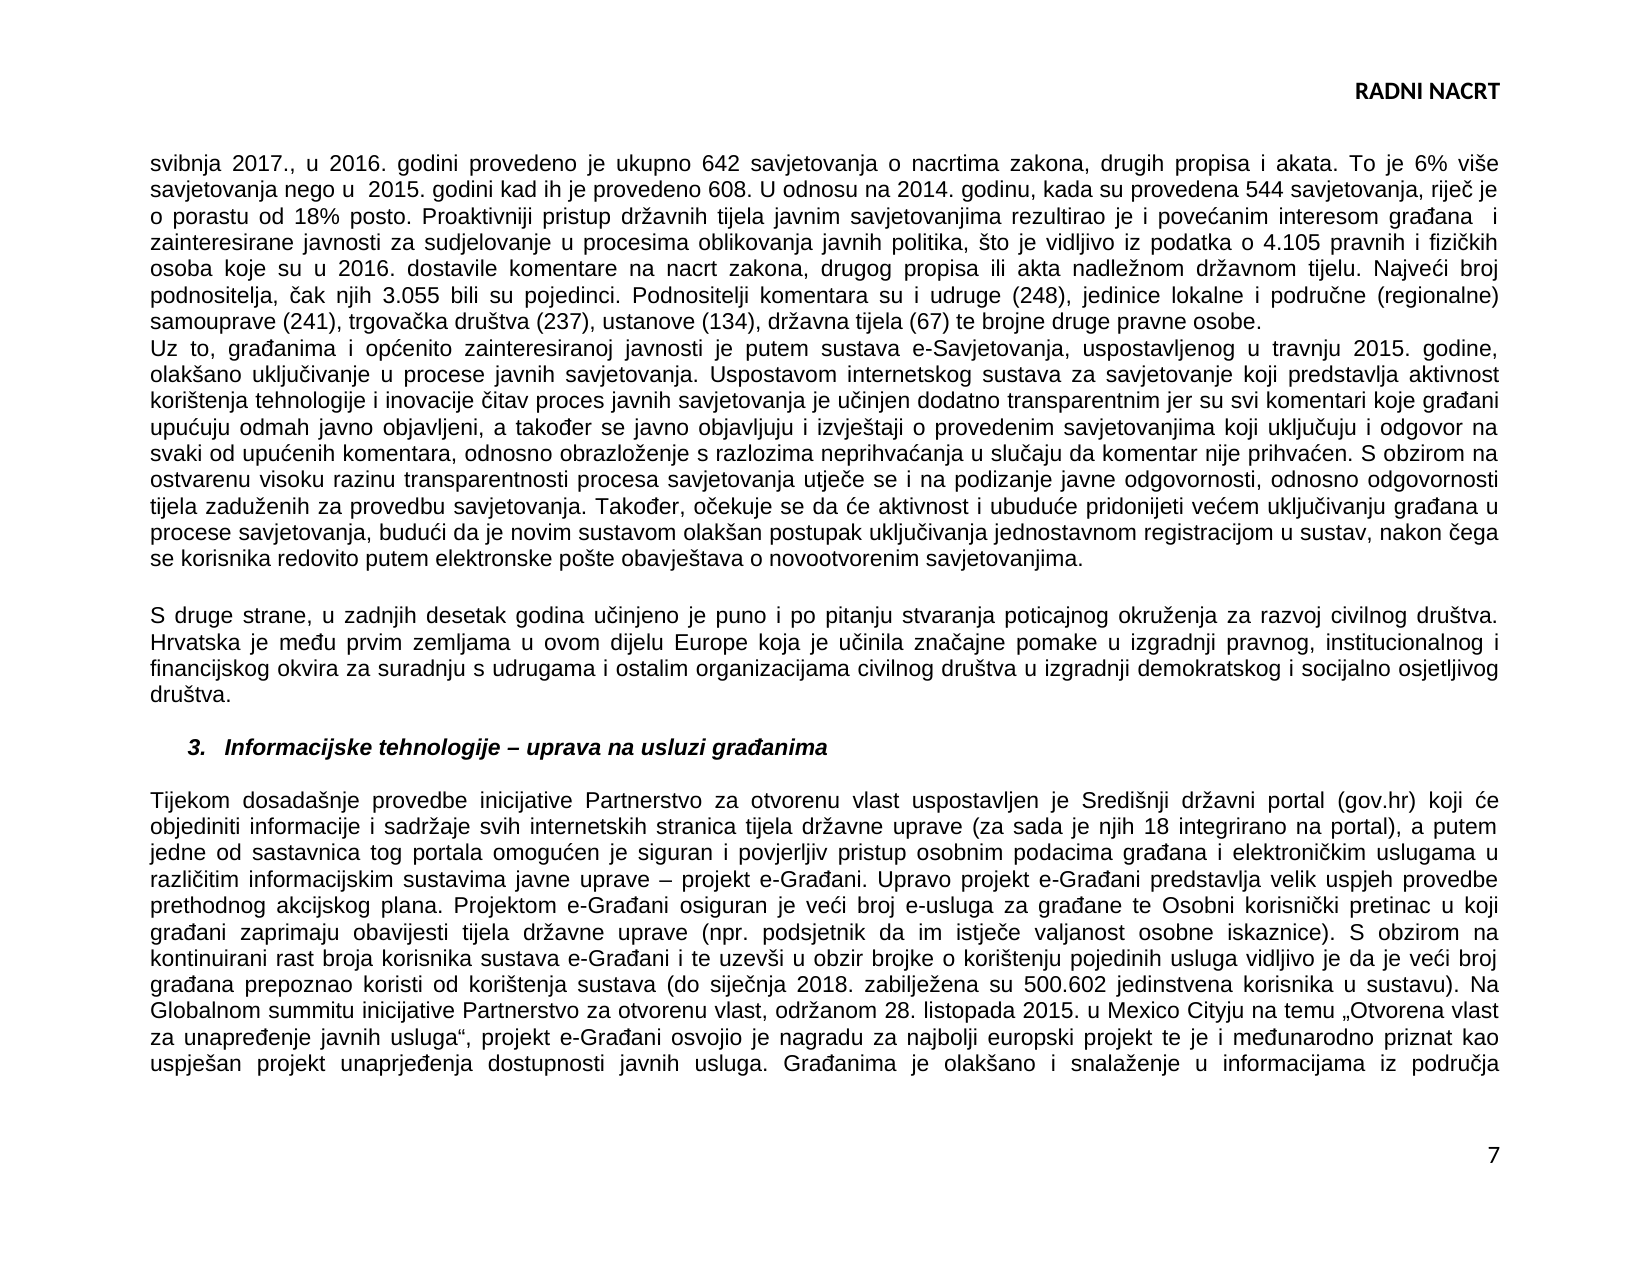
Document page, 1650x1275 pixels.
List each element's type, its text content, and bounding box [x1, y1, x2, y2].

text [150, 150, 1500, 334]
list Informacijske tehnologije – uprava na usluzi građanima [187, 734, 1500, 760]
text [150, 787, 1500, 1077]
text S druge strane, u zadnjih desetak godina učinjeno je puno i po pitanju stvaranja poticajnog okruženja za razvoj civilnog društva. Hrvatska je među prvim zemljama u ovom dijelu Europe koja je učinila značajne pomake u izgradnji pravnog, institucionalnog i financijskog okvira za suradnju s udrugama i ostalim organizacijama civilnog društva u izgradnji demokratskog i socijalno osjetljivog društva. [150, 602, 1500, 708]
text Uz to, građanima i općenito zainteresiranoj javnosti je putem sustava e-Savjetovanja, uspostavljenog u travnju 2015. godine, olakšano uključivanje u procese javnih savjetovanja. Uspostavom internetskog sustava za savjetovanje koji predstavlja aktivnost korištenja tehnologije i inovacije čitav proces javnih savjetovanja je učinjen dodatno transparentnim jer su svi komentari koje građani upućuju odmah javno objavljeni, a također se javno objavljuju i izvještaji o provedenim savjetovanjima koji uključuju i odgovor na svaki od upućenih komentara, odnosno obrazloženje s razlozima neprihvaćanja u slučaju da komentar nije prihvaćen. S obzirom na ostvarenu visoku razinu transparentnosti procesa savjetovanja utječe se i na podizanje javne odgovornosti, odnosno odgovornosti tijela zaduženih za provedbu savjetovanja. Također, očekuje se da će aktivnost i ubuduće pridonijeti većem uključivanju građana u procese savjetovanja, budući da je novim sustavom olakšan postupak uključivanja jednostavnom registracijom u sustav, nakon čega se korisnika redovito putem elektronske pošte obavještava o novootvorenim savjetovanjima. [150, 334, 1500, 572]
